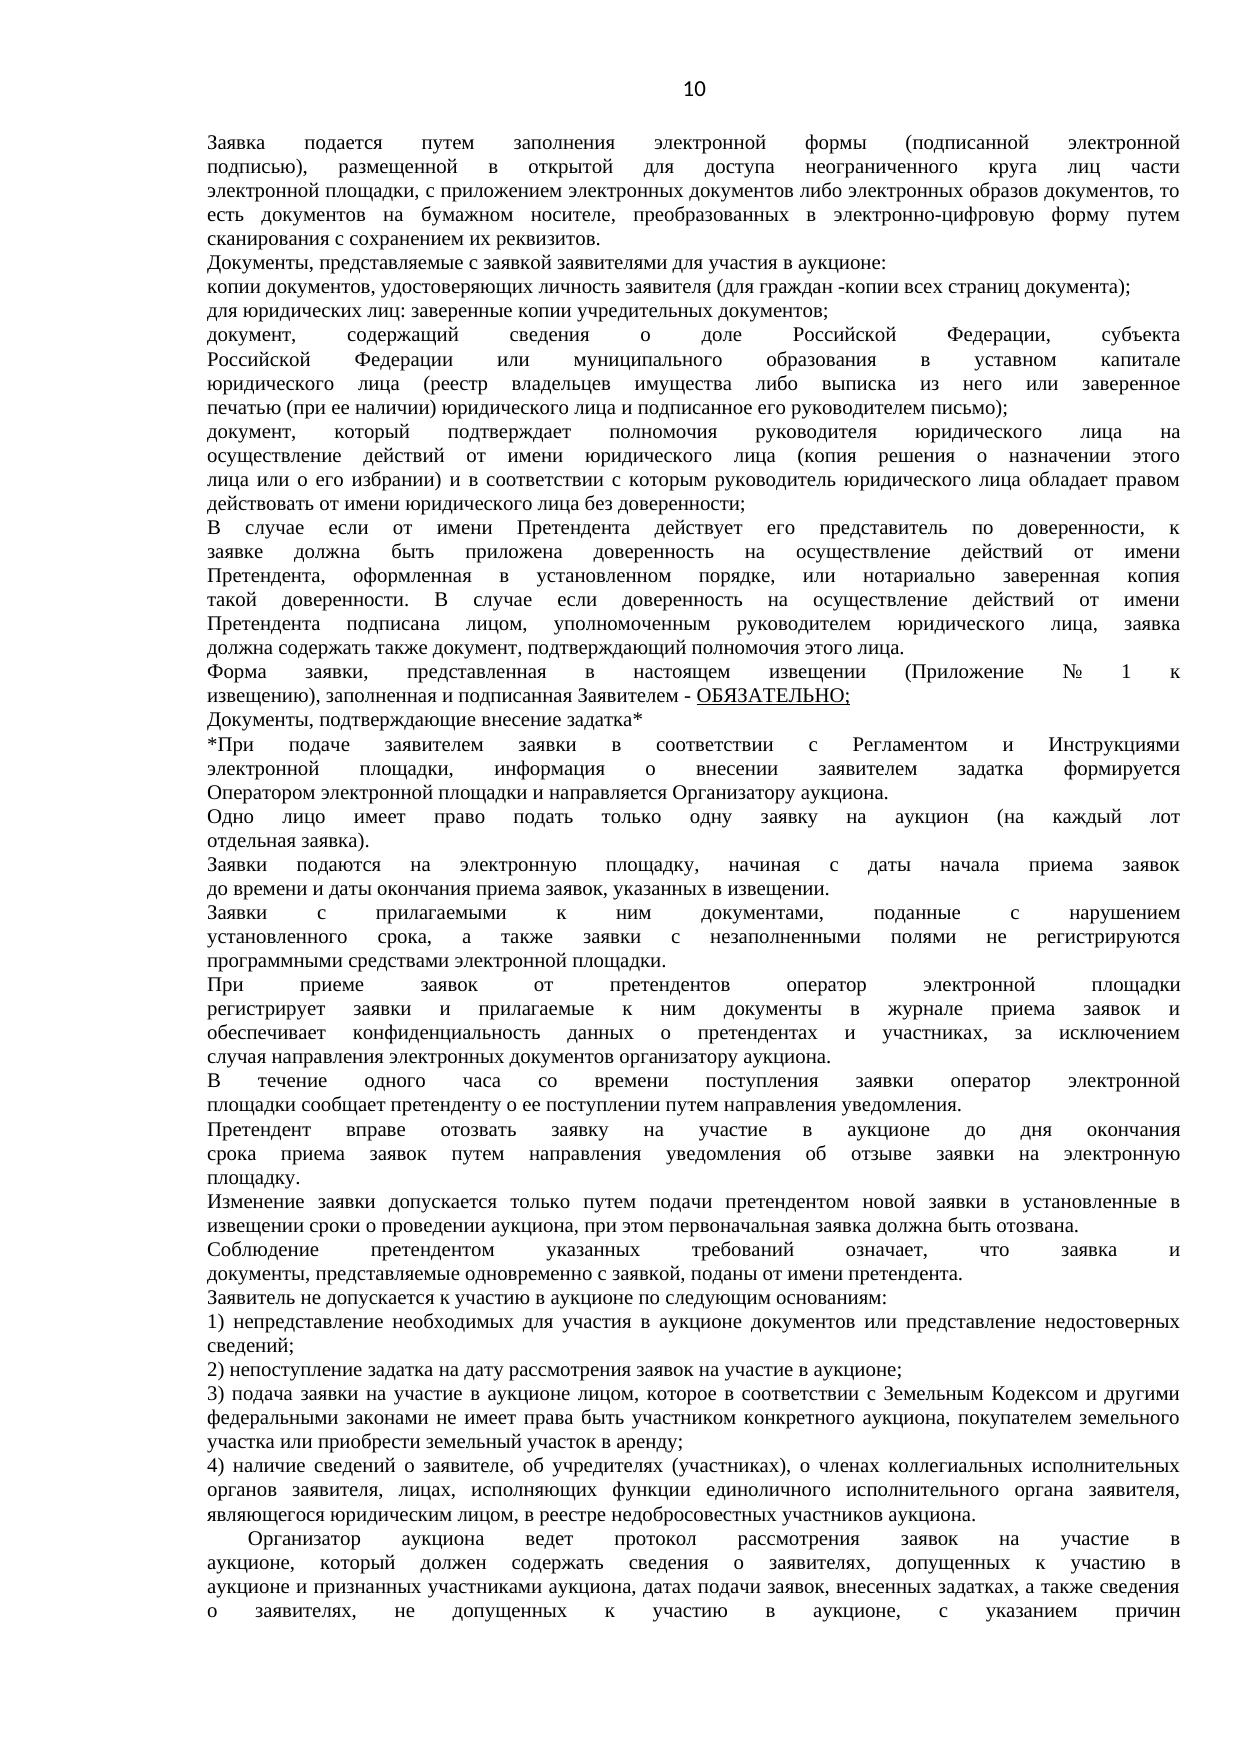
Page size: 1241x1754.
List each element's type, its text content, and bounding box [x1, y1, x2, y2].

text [207, 1526, 1181, 1622]
text 4) наличие сведений о заявителе, об учредителях (участниках), о членах коллегиальных исполнительных органов заявителя, лицах, исполняющих функции единоличного исполнительного органа заявителя, являющегося юридическим лицом, в реестре недобросовестных участников аукциона. [207, 1453, 1181, 1526]
text Изменение заявки допускается только путем подачи претендентом новой заявки в установленные в извещении сроки о проведении аукциона, при этом первоначальная заявка должна быть отозвана. [207, 1189, 1181, 1237]
text Форма заявки, представленная в настоящем извещении (Приложение № 1 к извещению), заполненная и подписанная Заявителем - ОБЯЗАТЕЛЬНО; [207, 659, 1181, 707]
text Заявки с прилагаемыми к ним документами, поданные с нарушением установленного срока, а также заявки с незаполненными полями не регистрируются программными средствами электронной площадки. [207, 900, 1181, 972]
text Документы, подтверждающие внесение задатка* [207, 707, 1181, 731]
text Заявка подается путем заполнения электронной формы (подписанной электронной подписью), размещенной в открытой для доступа неограниченного круга лиц части электронной площадки, с приложением электронных документов либо электронных образов документов, то есть документов на бумажном носителе, преобразованных в электронно-цифровую форму путем сканирования с сохранением их реквизитов. [207, 130, 1181, 250]
text документ, содержащий сведения о доле Российской Федерации, субъекта Российской Федерации или муниципального образования в уставном капитале юридического лица (реестр владельцев имущества либо выписка из него или заверенное печатью (при ее наличии) юридического лица и подписанное его руководителем письмо); [207, 322, 1181, 419]
text Соблюдение претендентом указанных требований означает, что заявка и документы, представляемые одновременно с заявкой, поданы от имени претендента. [207, 1237, 1181, 1285]
text 2) непоступление задатка на дату рассмотрения заявок на участие в аукционе; [207, 1357, 1181, 1381]
text Заявитель не допускается к участию в аукционе по следующим основаниям: [207, 1285, 1181, 1309]
text При приеме заявок от претендентов оператор электронной площадки регистрирует заявки и прилагаемые к ним документы в журнале приема заявок и обеспечивает конфиденциальность данных о претендентах и участниках, за исключением случая направления электронных документов организатору аукциона. [207, 972, 1181, 1068]
text для юридических лиц: заверенные копии учредительных документов; [207, 298, 1181, 322]
text Документы, представляемые с заявкой заявителями для участия в аукционе: [207, 250, 1181, 274]
text Одно лицо имеет право подать только одну заявку на аукцион (на каждый лот отдельная заявка). [207, 804, 1181, 852]
text *При подаче заявителем заявки в соответствии с Регламентом и Инструкциями электронной площадки, информация о внесении заявителем задатка формируется Оператором электронной площадки и направляется Организатору аукциона. [207, 731, 1181, 804]
text В течение одного часа со времени поступления заявки оператор электронной площадки сообщает претенденту о ее поступлении путем направления уведомления. [207, 1068, 1181, 1116]
text 1) непредставление необходимых для участия в аукционе документов или представление недостоверных сведений; [207, 1309, 1181, 1357]
text В случае если от имени Претендента действует его представитель по доверенности, к заявке должна быть приложена доверенность на осуществление действий от имени Претендента, оформленная в установленном порядке, или нотариально заверенная копия такой доверенности. В случае если доверенность на осуществление действий от имени Претендента подписана лицом, уполномоченным руководителем юридического лица, заявка должна содержать также документ, подтверждающий полномочия этого лица. [207, 515, 1181, 659]
text документ, который подтверждает полномочия руководителя юридического лица на осуществление действий от имени юридического лица (копия решения о назначении этого лица или о его избрании) и в соответствии с которым руководитель юридического лица обладает правом действовать от имени юридического лица без доверенности; [207, 419, 1181, 515]
text 3) подача заявки на участие в аукционе лицом, которое в соответствии с Земельным Кодексом и другими федеральными законами не имеет права быть участником конкретного аукциона, покупателем земельного участка или приобрести земельный участок в аренду; [207, 1381, 1181, 1453]
text Заявки подаются на электронную площадку, начиная с даты начала приема заявок до времени и даты окончания приема заявок, указанных в извещении. [207, 852, 1181, 900]
text копии документов, удостоверяющих личность заявителя (для граждан -копии всех страниц документа); [207, 274, 1181, 298]
text Претендент вправе отозвать заявку на участие в аукционе до дня окончания срока приема заявок путем направления уведомления об отзыве заявки на электронную площадку. [207, 1116, 1181, 1189]
